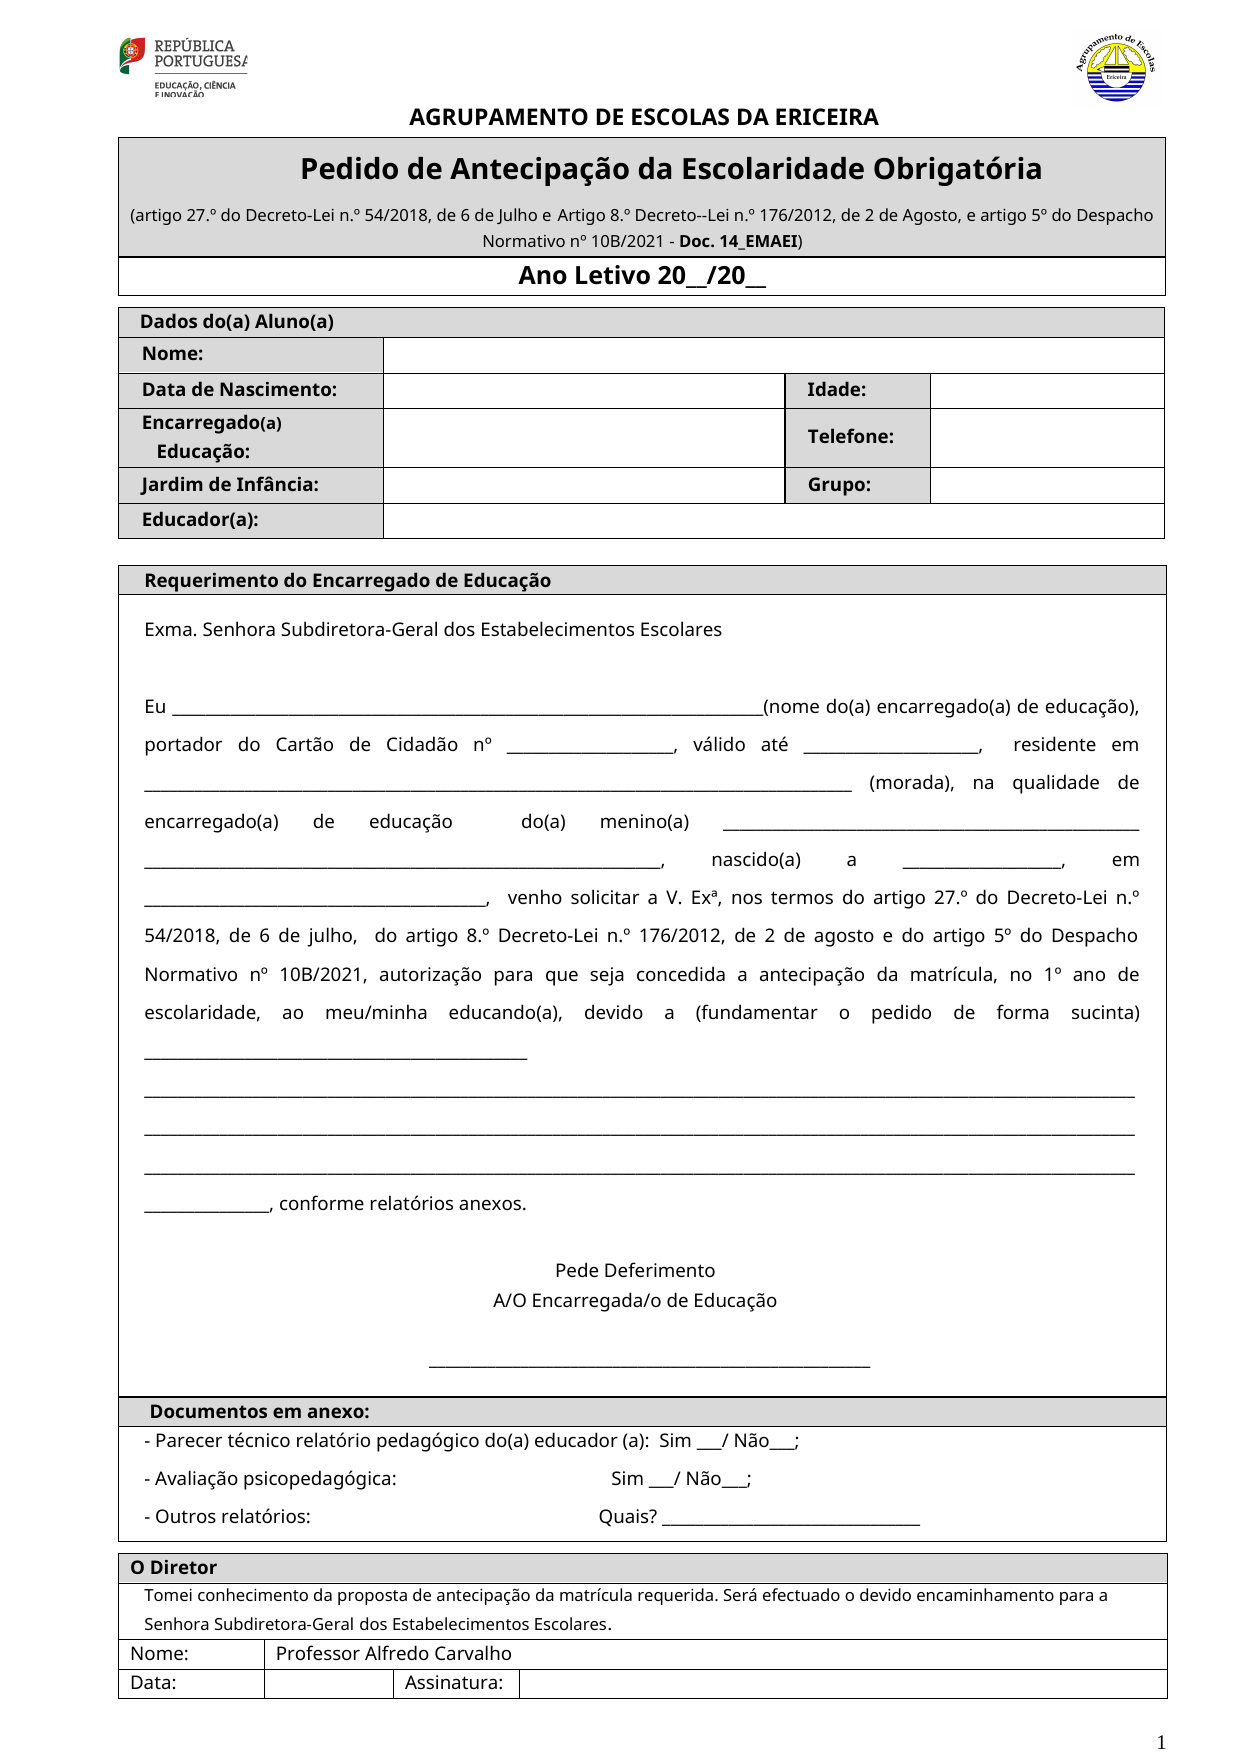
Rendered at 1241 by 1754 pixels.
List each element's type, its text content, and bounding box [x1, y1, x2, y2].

picture [119, 37, 248, 97]
table_cell [107, 1542, 1181, 1699]
table_header AGRUPAMENTO DE ESCOLAS DA ERICEIRA [107, 101, 1181, 1542]
picture [1070, 29, 1163, 101]
